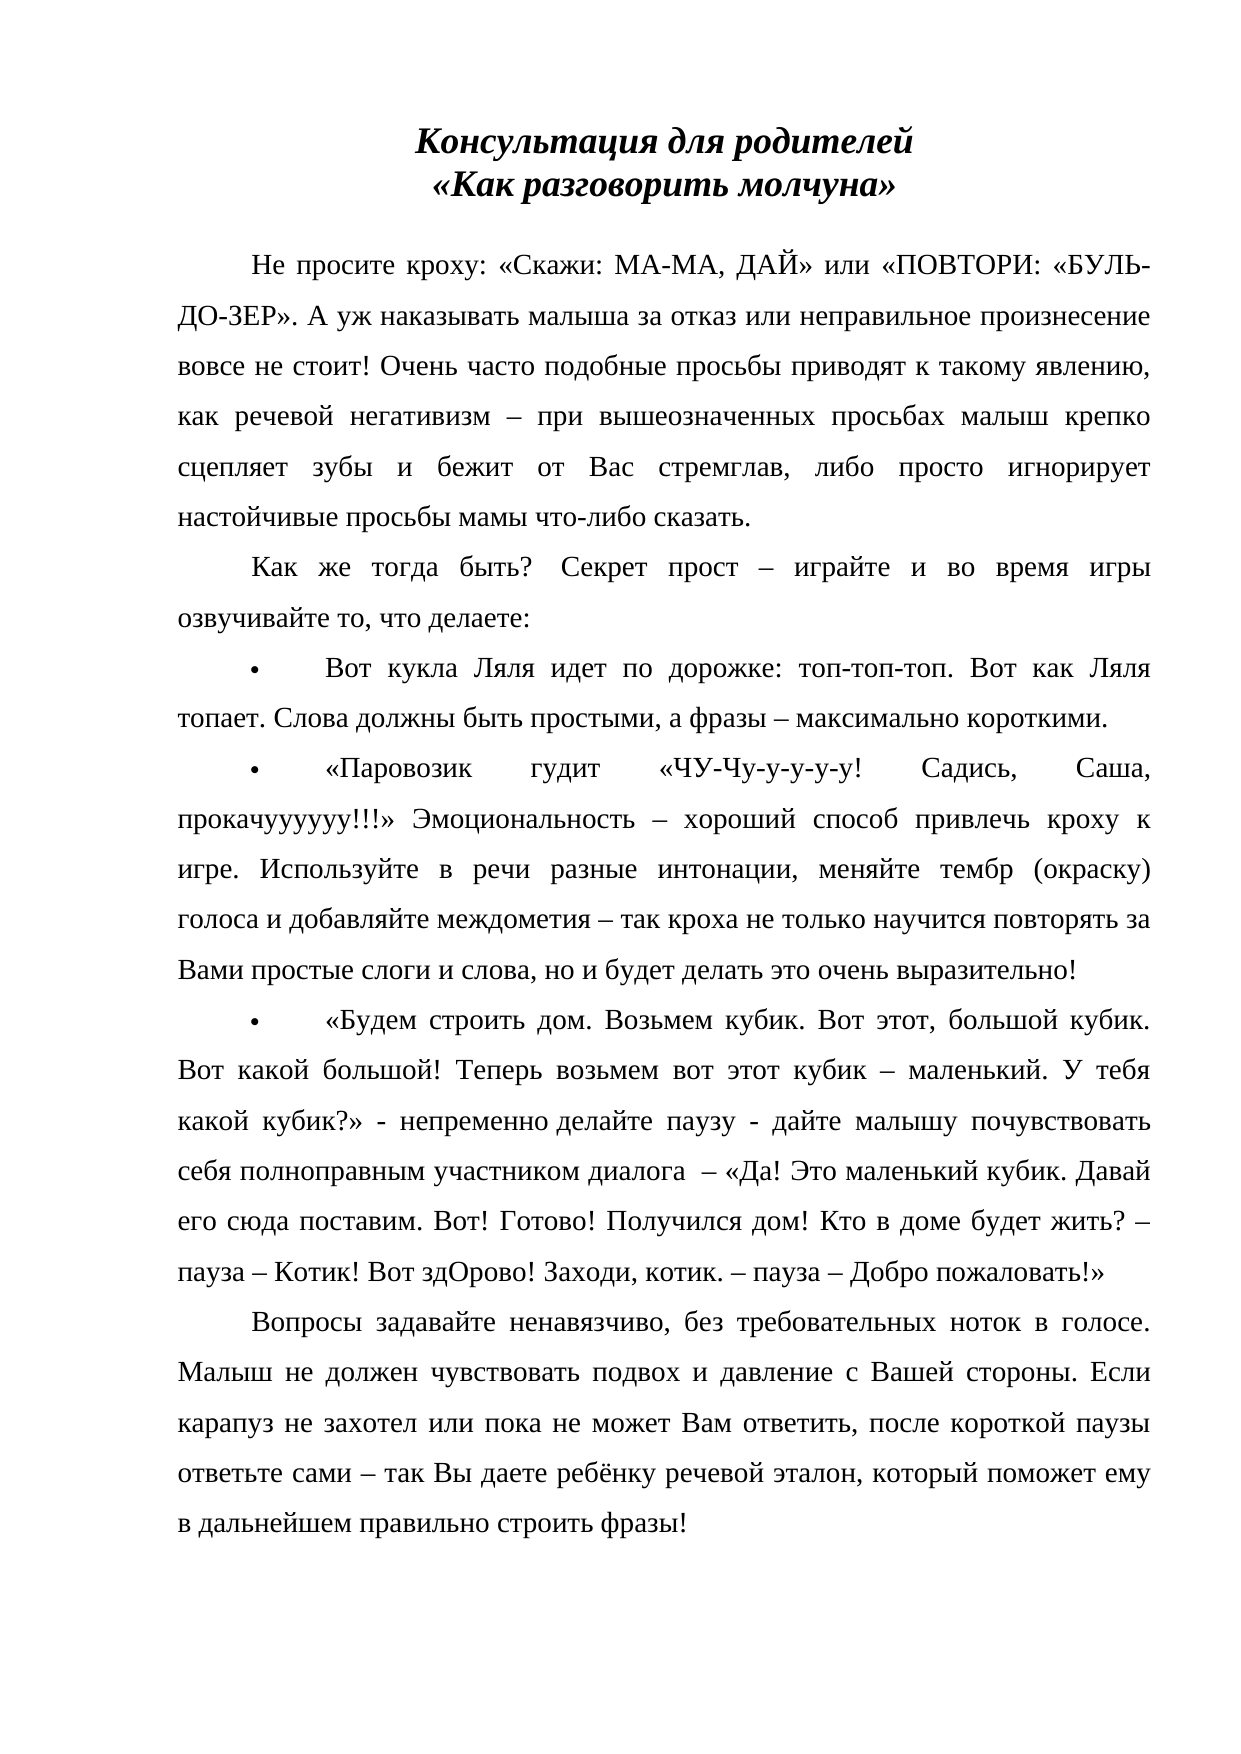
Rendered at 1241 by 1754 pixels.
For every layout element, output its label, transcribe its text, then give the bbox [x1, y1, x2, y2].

list «Паровозик гудит «ЧУ-Чу-у-у-у-у! Садись, Саша, прокачуууууу!!!» Эмоциональность – хороший способ привлечь кроху к игре. Используйте в речи разные интонации, меняйте тембр (окраску) голоса и добавляйте междометия – так кроха не только научится повторять за Вами простые слоги и слова, но и будет делать это очень выразительно! [177, 751, 1152, 985]
text Не просите кроху: «Скажи: МА-МА, ДАЙ» или «ПОВТОРИ: «БУЛЬ-ДО-ЗЕР». А уж наказывать малыша за отказ или неправильное произнесение вовсе не стоит! Очень часто подобные просьбы приводят к такому явлению, как речевой негативизм – при вышеозначенных просьбах малыш крепко сцепляет зубы и бежит от Вас стремглав, либо просто игнорирует настойчивые просьбы мамы что-либо сказать. [177, 247, 1152, 533]
list «Будем строить дом. Возьмем кубик. Вот этот, большой кубик. Вот какой большой! Теперь возьмем вот этот кубик – маленький. У тебя какой кубик?» - непременно делайте паузу - дайте малышу почувствовать себя полноправным участником диалога – «Да! Это маленький кубик. Давай его сюда поставим. Вот! Готово! Получился дом! Кто в доме будет жить? – пауза – Котик! Вот здОрово! Заходи, котик. – пауза – Добро пожаловать!» [177, 1002, 1152, 1287]
text «Как разговорить молчуна» [177, 161, 1152, 204]
list Вот кукла Ляля идет по дорожке: топ-топ-топ. Вот как Ляля топает. Слова должны быть простыми, а фразы – максимально короткими. [177, 650, 1152, 734]
text Как же тогда быть? Секрет прост – играйте и во время игры озвучивайте то, что делаете: [177, 549, 1152, 633]
text Консультация для родителей [177, 118, 1152, 161]
text Вопросы задавайте ненавязчиво, без требовательных ноток в голосе. Малыш не должен чувствовать подвох и давление с Вашей стороны. Если карапуз не захотел или пока не может Вам ответить, после короткой паузы ответьте сами – так Вы даете ребёнку речевой эталон, который поможет ему в дальнейшем правильно строить фразы! [177, 1304, 1152, 1539]
